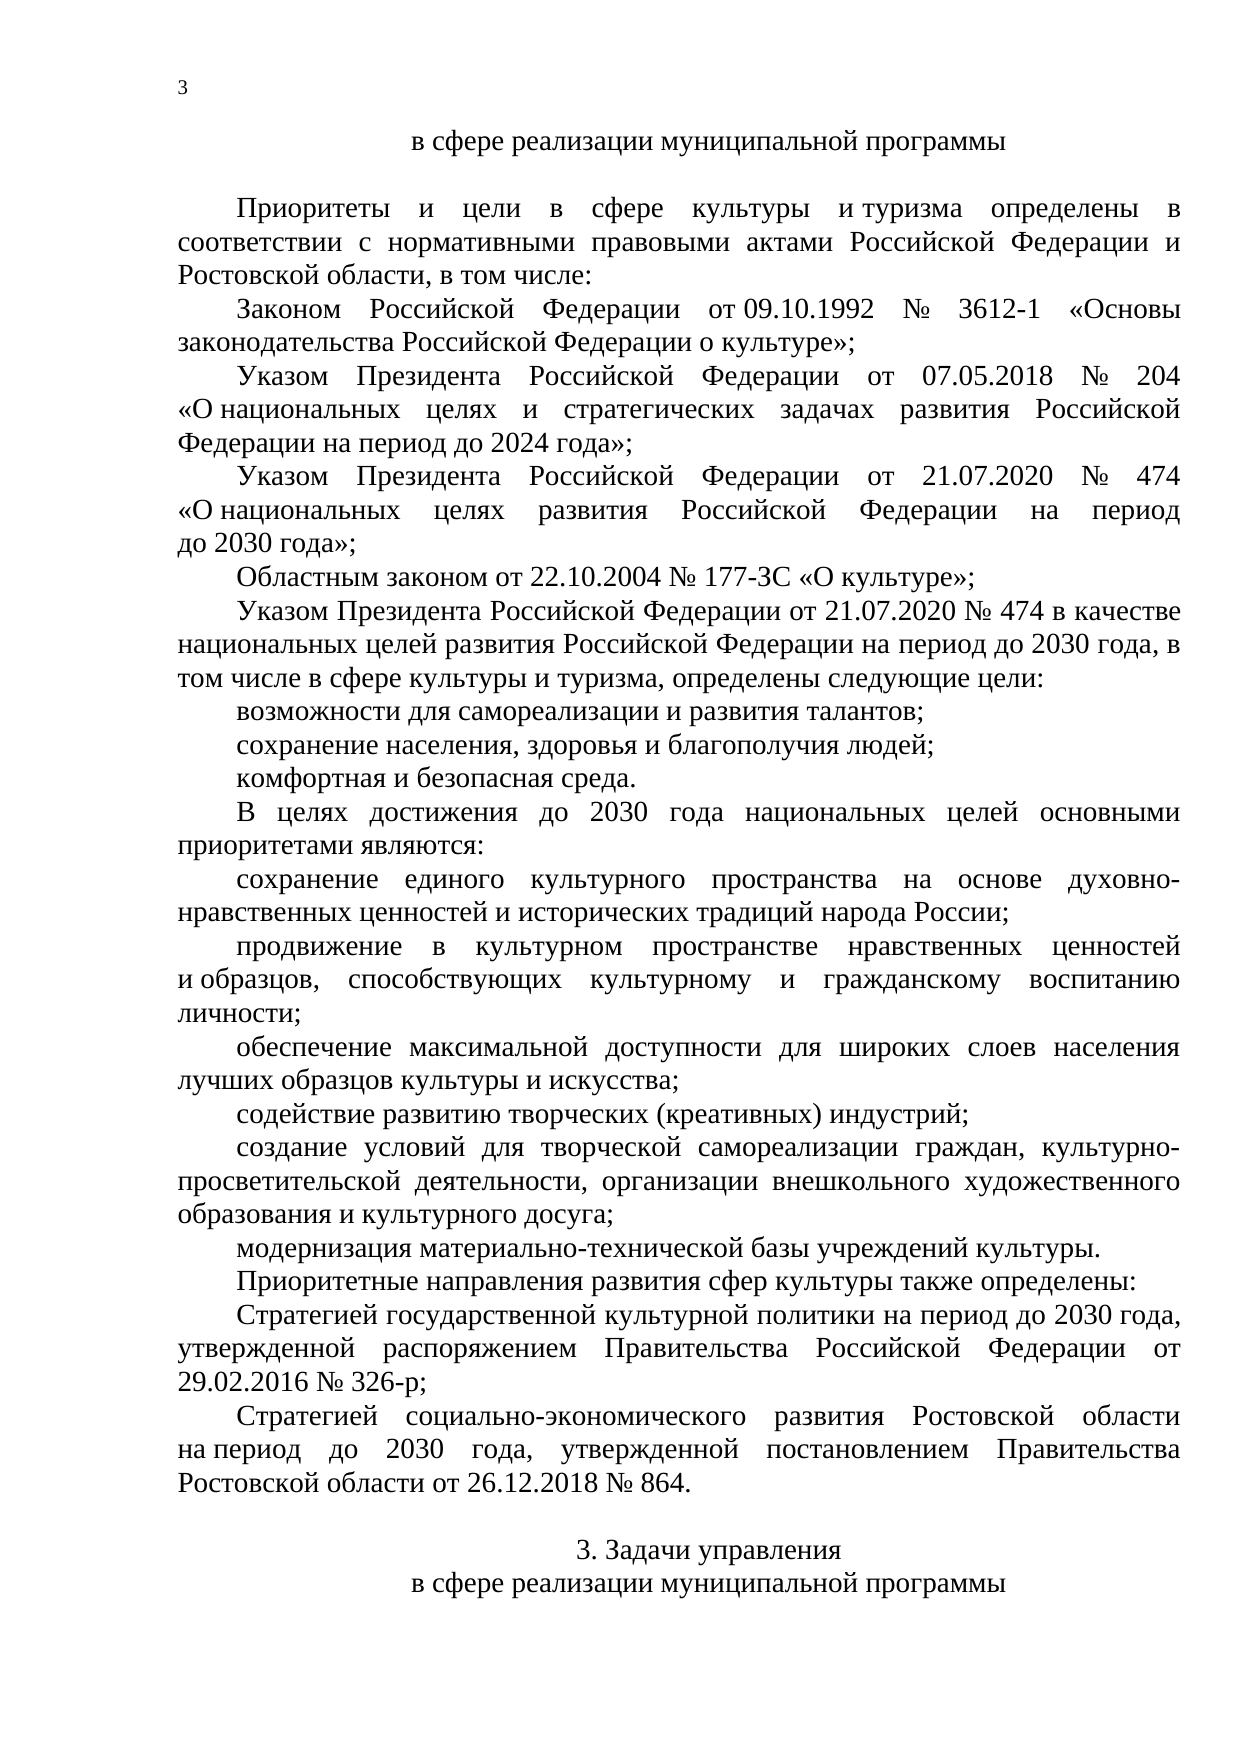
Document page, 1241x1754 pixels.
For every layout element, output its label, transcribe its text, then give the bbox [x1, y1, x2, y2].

text продвижение в культурном пространстве нравственных ценностей и образцов, способствующих культурному и гражданскому воспитанию личности; [177, 928, 1181, 1029]
text Стратегией социально-экономического развития Ростовской области на период до 2030 года, утвержденной постановлением Правительства Ростовской области от 26.12.2018 № 864. [177, 1398, 1181, 1498]
text Приоритеты и цели в сфере культуры и туризма определены в соответствии с нормативными правовыми актами Российской Федерации и Ростовской области, в том числе: [177, 190, 1181, 291]
text модернизация материально-технической базы учреждений культуры. [177, 1230, 1181, 1263]
text содействие развитию творческих (креативных) индустрий; [177, 1096, 1181, 1129]
text создание условий для творческой самореализации граждан, культурно-просветительской деятельности, организации внешкольного художественного образования и культурного досуга; [177, 1129, 1181, 1230]
text Указом Президента Российской Федерации от 07.05.2018 № 204 «О национальных целях и стратегических задачах развития Российской Федерации на период до 2024 года»; [177, 358, 1181, 458]
text Законом Российской Федерации от 09.10.1992 № 3612-1 «Основы законодательства Российской Федерации о культуре»; [177, 291, 1181, 358]
text в сфере реализации муниципальной программы [177, 1565, 1181, 1599]
text Областным законом от 22.10.2004 № 177-ЗС «О культуре»; [177, 559, 1181, 593]
text Стратегией государственной культурной политики на период до 2030 года, утвержденной распоряжением Правительства Российской Федерации от 29.02.2016 № 326-р; [177, 1297, 1181, 1398]
text Указом Президента Российской Федерации от 21.07.2020 № 474 «О национальных целях развития Российской Федерации на период до 2030 года»; [177, 458, 1181, 559]
text обеспечение максимальной доступности для широких слоев населения лучших образцов культуры и искусства; [177, 1029, 1181, 1096]
text в сфере реализации муниципальной программы [177, 123, 1181, 157]
text возможности для самореализации и развития талантов; [177, 693, 1181, 727]
text Указом Президента Российской Федерации от 21.07.2020 № 474 в качестве национальных целей развития Российской Федерации на период до 2030 года, в том числе в сфере культуры и туризма, определены следующие цели: [177, 593, 1181, 693]
text сохранение единого культурного пространства на основе духовно-нравственных ценностей и исторических традиций народа России; [177, 861, 1181, 928]
text Приоритетные направления развития сфер культуры также определены: [177, 1263, 1181, 1297]
text 3. Задачи управления [177, 1532, 1181, 1565]
text В целях достижения до 2030 года национальных целей основными приоритетами являются: [177, 794, 1181, 861]
text сохранение населения, здоровья и благополучия людей; [177, 727, 1181, 760]
text комфортная и безопасная среда. [177, 760, 1181, 794]
